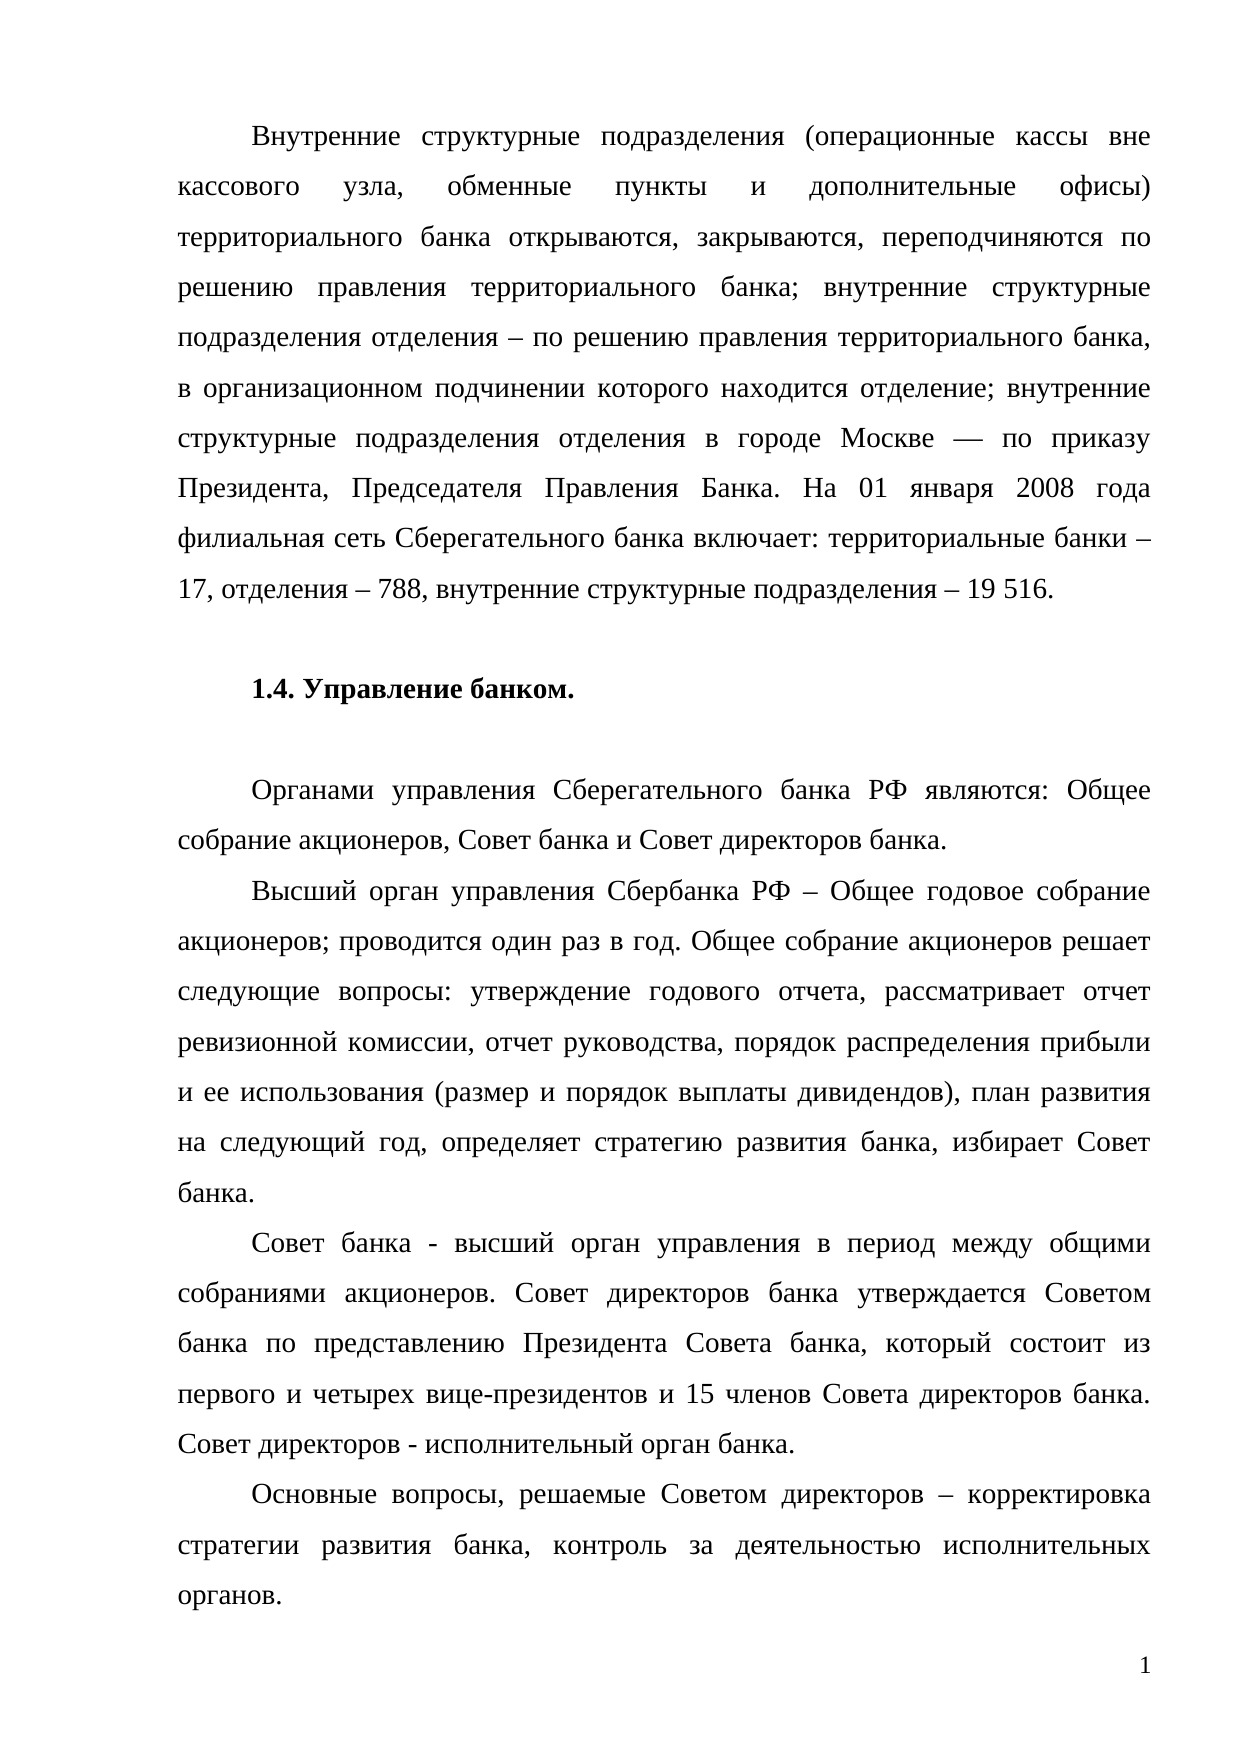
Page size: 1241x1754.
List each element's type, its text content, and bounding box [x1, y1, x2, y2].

text 1.4. Управление банком. [177, 672, 1152, 705]
text Внутренние структурные подразделения (операционные кассы вне кассового узла, обменные пункты и дополнительные офисы) территориального банка открываются, закрываются, переподчиняются по решению правления территориального банка; внутренние структурные подразделения отделения – по решению правления территориального банка, в организационном подчинении которого находится отделение; внутренние структурные подразделения отделения в городе Москве — по приказу Президента, Председателя Правления Банка. На 01 января 2008 года филиальная сеть Сберегательного банка включает: территориальные банки – 17, отделения – 788, внутренние структурные подразделения – 19 516. [177, 118, 1152, 604]
text Органами управления Сберегательного банка РФ являются: Общее собрание акционеров, Совет банка и Совет директоров банка. [177, 772, 1152, 856]
text Высший орган управления Сбербанка РФ – Общее годовое собрание акционеров; проводится один раз в год. Общее собрание акционеров решает следующие вопросы: утверждение годового отчета, рассматривает отчет ревизионной комиссии, отчет руководства, порядок распределения прибыли и ее использования (размер и порядок выплаты дивидендов), план развития на следующий год, определяет стратегию развития банка, избирает Совет банка. [177, 873, 1152, 1208]
text Основные вопросы, решаемые Советом директоров – корректировка стратегии развития банка, контроль за деятельностью исполнительных органов. [177, 1477, 1152, 1611]
text Совет банка - высший орган управления в период между общими собраниями акционеров. Совет директоров банка утверждается Советом банка по представлению Президента Совета банка, который состоит из первого и четырех вице-президентов и 15 членов Совета директоров банка. Совет директоров - исполнительный орган банка. [177, 1225, 1152, 1460]
